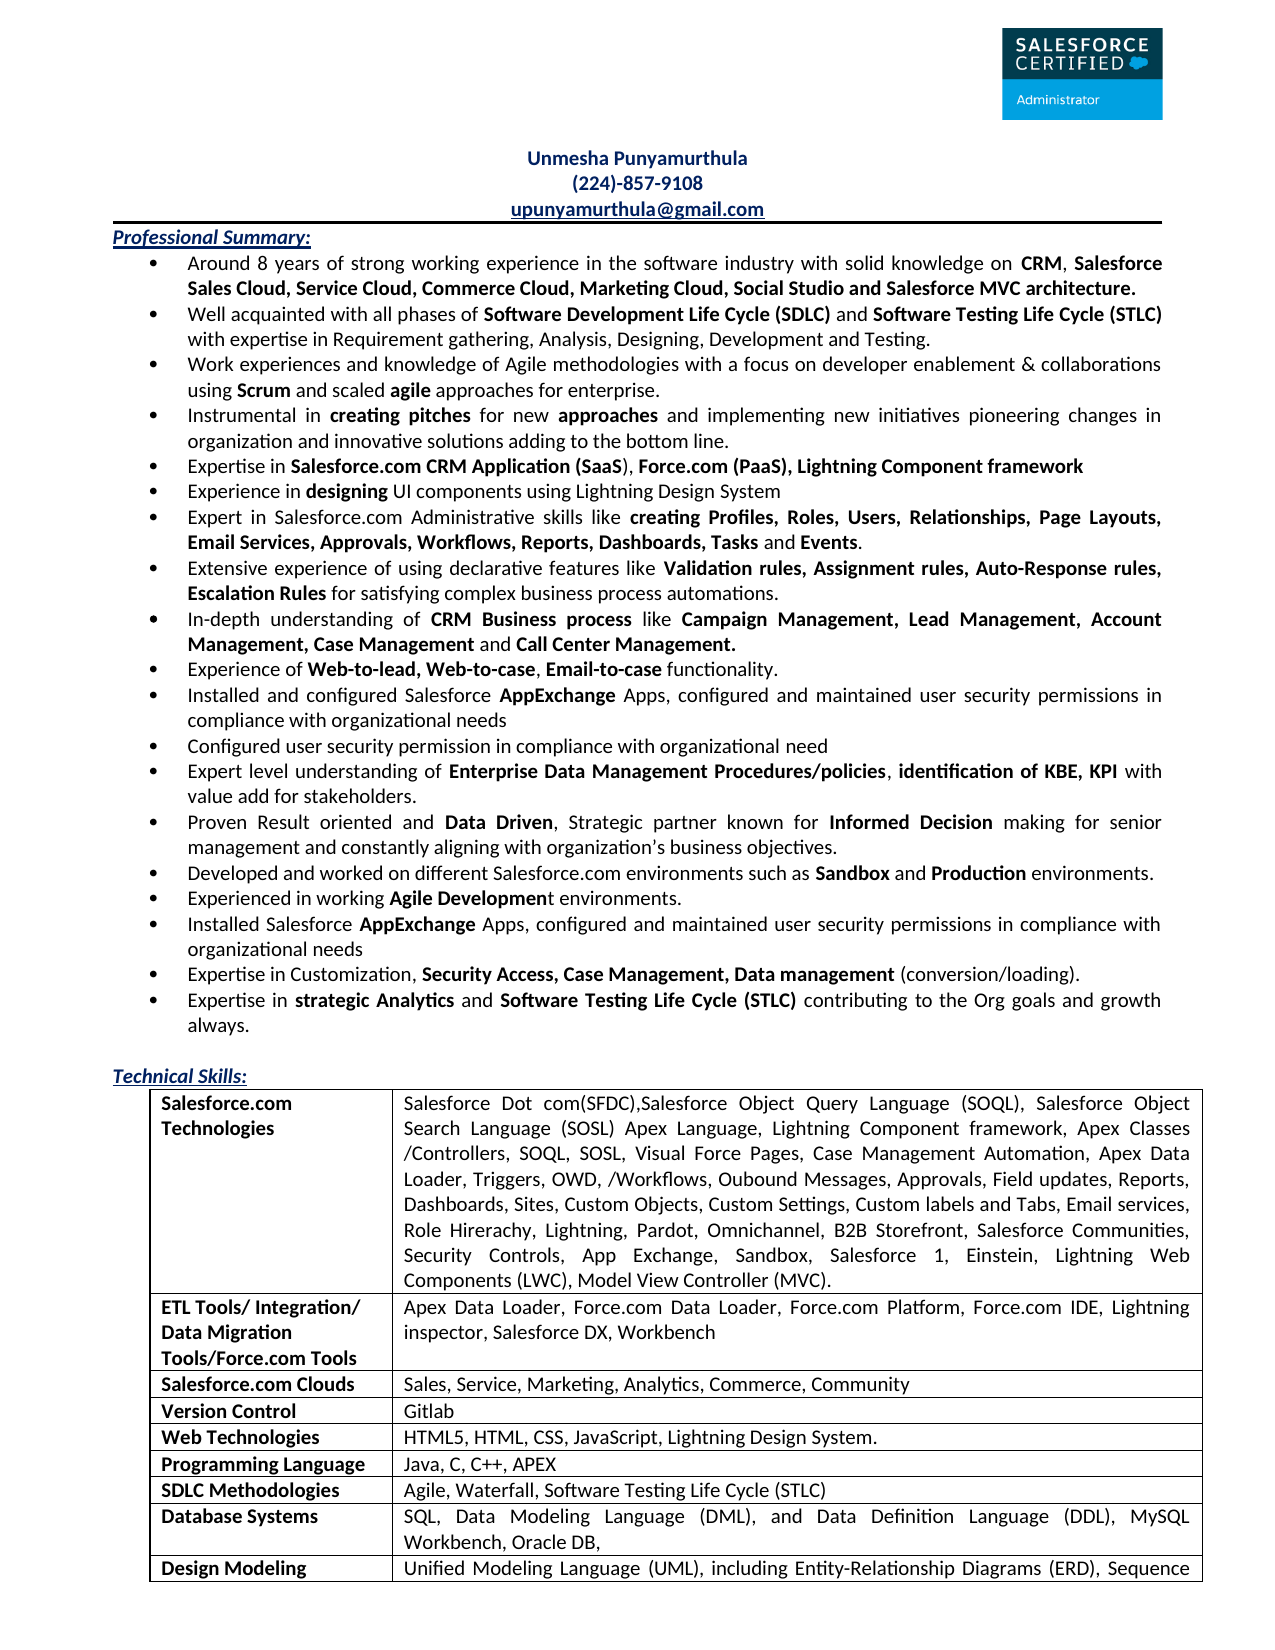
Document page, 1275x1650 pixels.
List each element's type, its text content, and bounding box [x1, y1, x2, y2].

table_cell ETL Tools/ Integration/ Data Migration Tools/Force.com Tools [151, 1294, 392, 1370]
table_cell Gitlab [393, 1398, 1202, 1423]
list Expert level understanding of Enterprise Data Management Procedures/policies, identification of KBE, KPI with value add for stakeholders. [150, 758, 1162, 809]
text Professional Summary: [112, 224, 1162, 250]
list Proven Result oriented and Data Driven, Strategic partner known for Informed Decision making for senior management and constantly aligning with organization’s business objectives. [150, 809, 1162, 860]
list Expertise in strategic Analytics and Software Testing Life Cycle (STLC) contributing to the Org goals and growth always. [150, 987, 1162, 1038]
picture [1045, 39, 1052, 51]
list Experienced in working Agile Development environments. [150, 885, 1162, 911]
list Expertise in Customization, Security Access, Case Management, Data management (conversion/loading). [150, 962, 1162, 987]
text Unmesha Punyamurthula [112, 145, 1162, 171]
picture [1018, 44, 1025, 51]
table_cell Database Systems [151, 1504, 392, 1554]
table_cell Java, C, C++, APEX [393, 1451, 1202, 1476]
list Work experiences and knowledge of Agile methodologies with a focus on developer enablement & collaborations using Scrum and scaled agile approaches for enterprise. [150, 352, 1162, 402]
table_cell Agile, Waterfall, Software Testing Life Cycle (STLC) [393, 1477, 1202, 1503]
text Technical Skills: [112, 1063, 1162, 1089]
table_header Salesforce.com Technologies [151, 1090, 392, 1293]
picture [1111, 39, 1120, 51]
list Installed and configured Salesforce AppExchange Apps, configured and maintained user security permissions in compliance with organizational needs [150, 682, 1162, 733]
list Developed and worked on different Salesforce.com environments such as Sandbox and Production environments. [150, 860, 1162, 885]
table_cell SDLC Methodologies [151, 1477, 392, 1503]
list In-depth understanding of CRM Business process like Campaign Management, Lead Management, Account Management, Case Management and Call Center Management. [150, 606, 1162, 657]
list Configured user security permission in compliance with organizational need [150, 733, 1162, 758]
list Experience of Web-to-lead, Web-to-case, Email-to-case functionality. [150, 657, 1162, 682]
list Around 8 years of strong working experience in the software industry with solid knowledge on CRM, Salesforce Sales Cloud, Service Cloud, Commerce Cloud, Marketing Cloud, Social Studio and Salesforce MVC architecture. [150, 250, 1162, 301]
table_cell Version Control [151, 1398, 392, 1423]
table_cell Design Modeling [151, 1556, 392, 1581]
list Extensive experience of using declarative features like Validation rules, Assignment rules, Auto-Response rules, Escalation Rules for satisfying complex business process automations. [150, 555, 1162, 606]
text (224)-857-9108 [112, 171, 1162, 196]
table_cell Sales, Service, Marketing, Analytics, Commerce, Community [393, 1371, 1202, 1397]
picture [1057, 39, 1064, 51]
table_cell Web Technologies [151, 1424, 392, 1450]
table_cell HTML5, HTML, CSS, JavaScript, Lightning Design System. [393, 1424, 1202, 1450]
table_header Salesforce Dot com(SFDC),Salesforce Object Query Language (SOQL), Salesforce Object Search Language (SOSL) Apex Language, Lightning Component framework, Apex Classes /Controllers, SOQL, SOSL, Visual Force Pages, Case Management Automation, Apex Data Loader, Triggers, OWD, /Workflows, Oubound Messages, Approvals, Field updates, Reports, Dashboards, Sites, Custom Objects, Custom Settings, Custom labels and Tabs, Email services, Role Hirerachy, Lightning, Pardot, Omnichannel, B2B Storefront, Salesforce Communities, Security Controls, App Exchange, Sandbox, Salesforce 1, Einstein, Lightning Web Components (LWC), Model View Controller (MVC). [393, 1090, 1202, 1293]
text upunyamurthula@gmail.com [112, 196, 1162, 224]
picture [1070, 45, 1077, 51]
picture [1113, 57, 1119, 69]
picture [1082, 39, 1089, 51]
list Instrumental in creating pitches for new approaches and implementing new initiatives pioneering changes in organization and innovative solutions adding to the bottom line. [150, 402, 1162, 453]
list Experience in designing UI components using Lightning Design System [150, 479, 1162, 504]
table_cell Salesforce.com Clouds [151, 1371, 392, 1397]
list Installed Salesforce AppExchange Apps, configured and maintained user security permissions in compliance with organizational needs [150, 911, 1162, 962]
picture [1094, 38, 1106, 51]
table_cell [393, 1556, 1202, 1581]
picture [1057, 57, 1065, 69]
picture [1140, 39, 1147, 51]
table_cell Programming Language [151, 1451, 392, 1476]
table_cell SQL, Data Modeling Language (DML), and Data Definition Language (DDL), MySQL Workbench, Oracle DB, [393, 1504, 1202, 1554]
list Expertise in Salesforce.com CRM Application (SaaS), Force.com (PaaS), Lightning Component framework [150, 453, 1162, 479]
picture [1029, 39, 1040, 51]
table_cell Apex Data Loader, Force.com Data Loader, Force.com Platform, Force.com IDE, Lightning inspector, Salesforce DX, Workbench [393, 1294, 1202, 1370]
list Expert in Salesforce.com Administrative skills like creating Profiles, Roles, Users, Relationships, Page Layouts, Email Services, Approvals, Workflows, Reports, Dashboards, Tasks and Events. [150, 504, 1162, 555]
list Well acquainted with all phases of Software Development Life Cycle (SDLC) and Software Testing Life Cycle (STLC) with expertise in Requirement gathering, Analysis, Designing, Development and Testing. [150, 301, 1162, 352]
picture [1079, 57, 1086, 69]
picture [1124, 38, 1134, 51]
